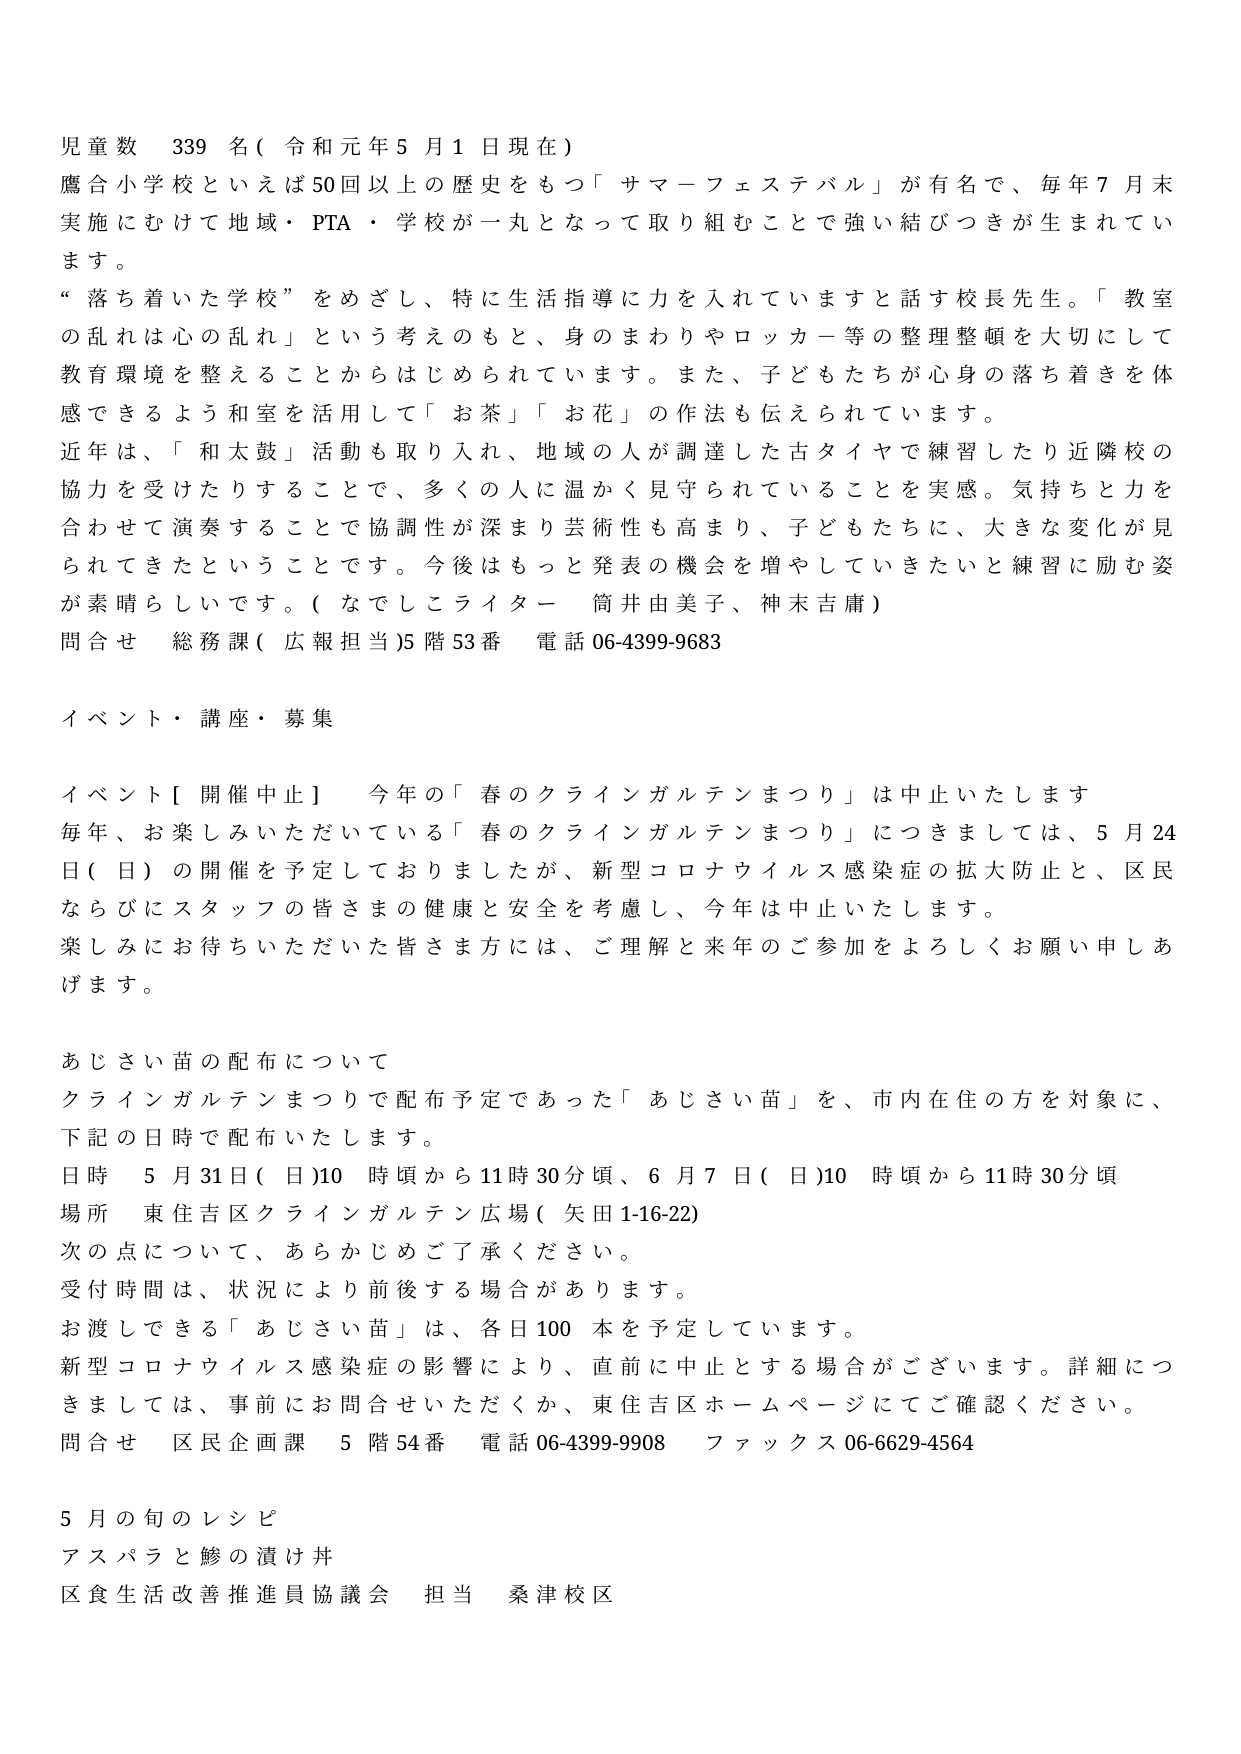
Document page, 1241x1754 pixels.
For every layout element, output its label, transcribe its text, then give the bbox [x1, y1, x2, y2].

text 鷹合小学校といえば50回以上の歴史をもつ｢サマ－フェステバル｣が有名で、毎年7月末実施にむけて地域･PTA･学校が一丸となって取り組むことで強い結びつきが生まれています。 “落ち着いた学校”をめざし、特に生活指導に力を入れていますと話す校長先生。｢教室の乱れは心の乱れ｣という考えのもと、身のまわりやロッカ－等の整理整頓を大切にして教育環境を整えることからはじめられています。また、子どもたちが心身の落ち着きを体感できるよう和室を活用して｢お茶｣｢お花｣の作法も伝えられています。 近年は、｢和太鼓｣活動も取り入れ、地域の人が調達した古タイヤで練習したり近隣校の協力を受けたりすることで、多くの人に温かく見守られていることを実感。気持ちと力を合わせて演奏することで協調性が深まり芸術性も高まり、子どもたちに、大きな変化が見られてきたということです。今後はもっと発表の機会を増やしていきたいと練習に励む姿が素晴らしいです。(なでしこライター 筒井由美子、神末吉庸) [60, 164, 1181, 622]
text 区食生活改善推進員協議会 担当 桑津校区 [60, 1575, 1181, 1613]
text 問合せ 総務課(広報担当)5階53番 電話06-4399-9683 [60, 622, 1181, 660]
text 5月の旬のレシピ アスパラと鯵の漬け丼 [60, 1499, 1181, 1575]
text あじさい苗の配布について クラインガルテンまつりで配布予定であった｢あじさい苗｣を、市内在住の方を対象に、下記の日時で配布いたします。 日時 5月31日(日)10時頃から11時30分頃、6月7日(日)10時頃から11時30分頃 場所 東住吉区クラインガルテン広場(矢田1-16-22) 次の点について、あらかじめご了承ください。 受付時間は、状況により前後する場合があります。 お渡しできる｢あじさい苗｣は、各日100本を予定しています。 新型コロナウイルス感染症の影響により、直前に中止とする場合がございます。詳細につきましては、事前にお問合せいただくか、東住吉区ホームページにてご確認ください。 問合せ 区民企画課 5階54番 電話06-4399-9908 ファックス06-6629-4564 [60, 1041, 1181, 1461]
text イベント[開催中止] 今年の｢春のクラインガルテンまつり｣は中止いたします [60, 774, 1181, 812]
text 児童数 339名(令和元年5月1日現在) [60, 126, 1181, 164]
text イベント･講座･募集 [60, 698, 1181, 736]
text 毎年、お楽しみいただいている｢春のクラインガルテンまつり｣につきましては、5月24日(日)の開催を予定しておりましたが、新型コロナウイルス感染症の拡大防止と、区民ならびにスタッフの皆さまの健康と安全を考慮し、今年は中止いたします。 楽しみにお待ちいただいた皆さま方には、ご理解と来年のご参加をよろしくお願い申しあげます。 [60, 812, 1181, 1041]
